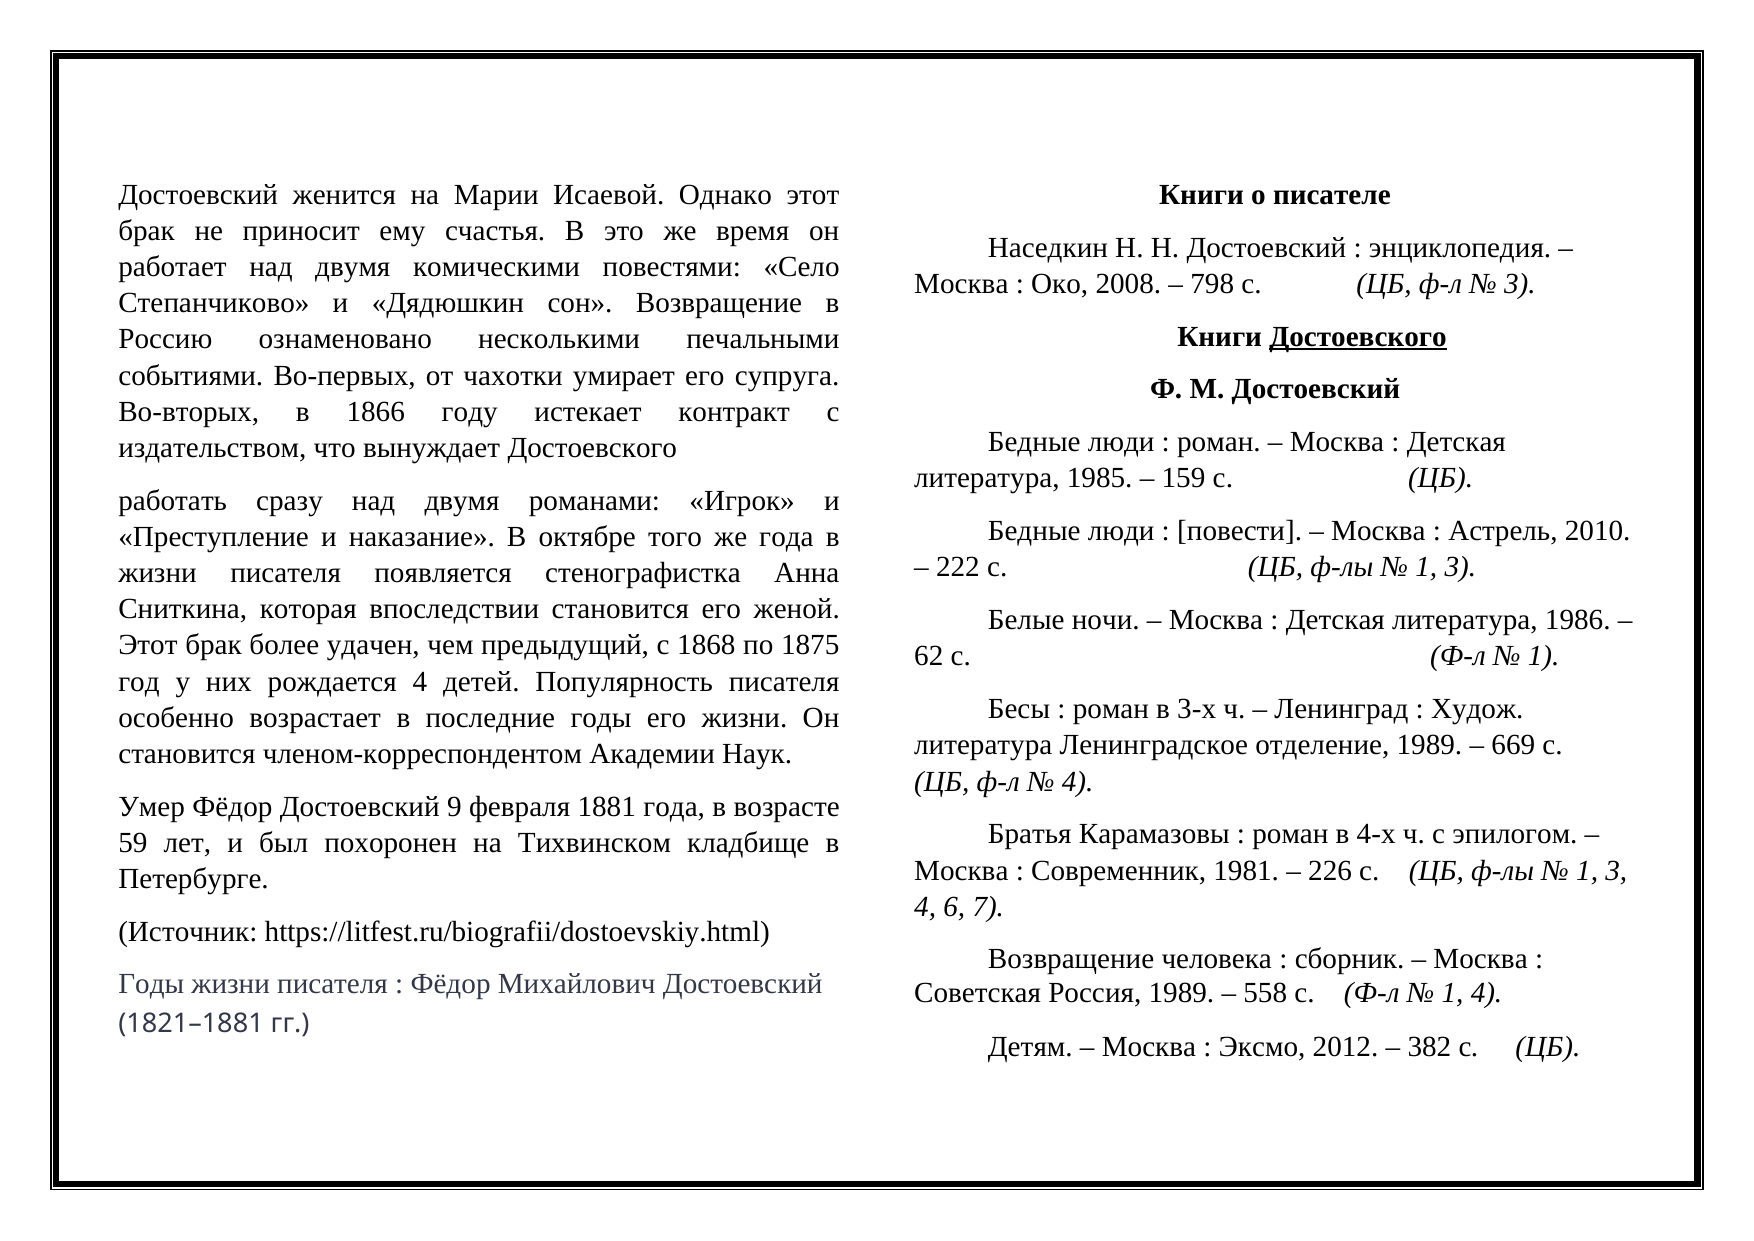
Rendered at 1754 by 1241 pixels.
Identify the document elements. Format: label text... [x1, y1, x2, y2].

text Бедные люди : [повести]. – Москва : Астрель, 2010. – 222 с. (ЦБ, ф-лы № 1, 3). [914, 513, 1636, 583]
text работать сразу над двумя романами: «Игрок» и «Преступление и наказание». В октябре того же года в жизни писателя появляется стенографистка Анна Сниткина, которая впоследствии становится его женой. Этот брак более удачен, чем предыдущий, с 1868 по 1875 год у них рождается 4 детей. Популярность писателя особенно возрастает в последние годы его жизни. Он становится членом-корреспондентом Академии Наук. [118, 483, 840, 769]
text Наседкин Н. Н. Достоевский : энциклопедия. – Москва : Око, 2008. – 798 с. (ЦБ, ф-л № 3). [914, 230, 1636, 299]
text Книги о писателе [914, 177, 1636, 211]
text Умер Фёдор Достоевский 9 февраля 1881 года, в возрасте 59 лет, и был похоронен на Тихвинском кладбище в Петербурге. [118, 789, 840, 894]
text Братья Карамазовы : роман в 4-х ч. с эпилогом. – Москва : Современник, 1981. – 226 с. (ЦБ, ф-лы № 1, 3, 4, 6, 7). [914, 816, 1636, 922]
text Ф. М. Достоевский [914, 372, 1636, 405]
text Бедные люди : роман. – Москва : Детская литература, 1985. – 159 с. (ЦБ). [914, 424, 1636, 494]
text Годы жизни писателя : Фёдор Михайлович Достоевский (1821–1881 гг.) [118, 967, 840, 1040]
text Книги Достоевского [914, 319, 1636, 352]
text Белые ночи. – Москва : Детская литература, 1986. – 62 с. (Ф-л № 1). [914, 602, 1636, 672]
text (Источник: https://litfest.ru/biografii/dostoevskiy.html) [118, 914, 840, 947]
text Бесы : роман в 3-х ч. – Ленинград : Худож. литература Ленинградское отделение, 1989. – 669 с. (ЦБ, ф-л № 4). [914, 691, 1636, 797]
text Детям. – Москва : Эксмо, 2012. – 382 с. (ЦБ). [914, 1029, 1636, 1063]
text Возвращение человека : сборник. – Москва : Советская Россия, 1989. – 558 с. (Ф-л № 1, 4). [914, 942, 1636, 1009]
